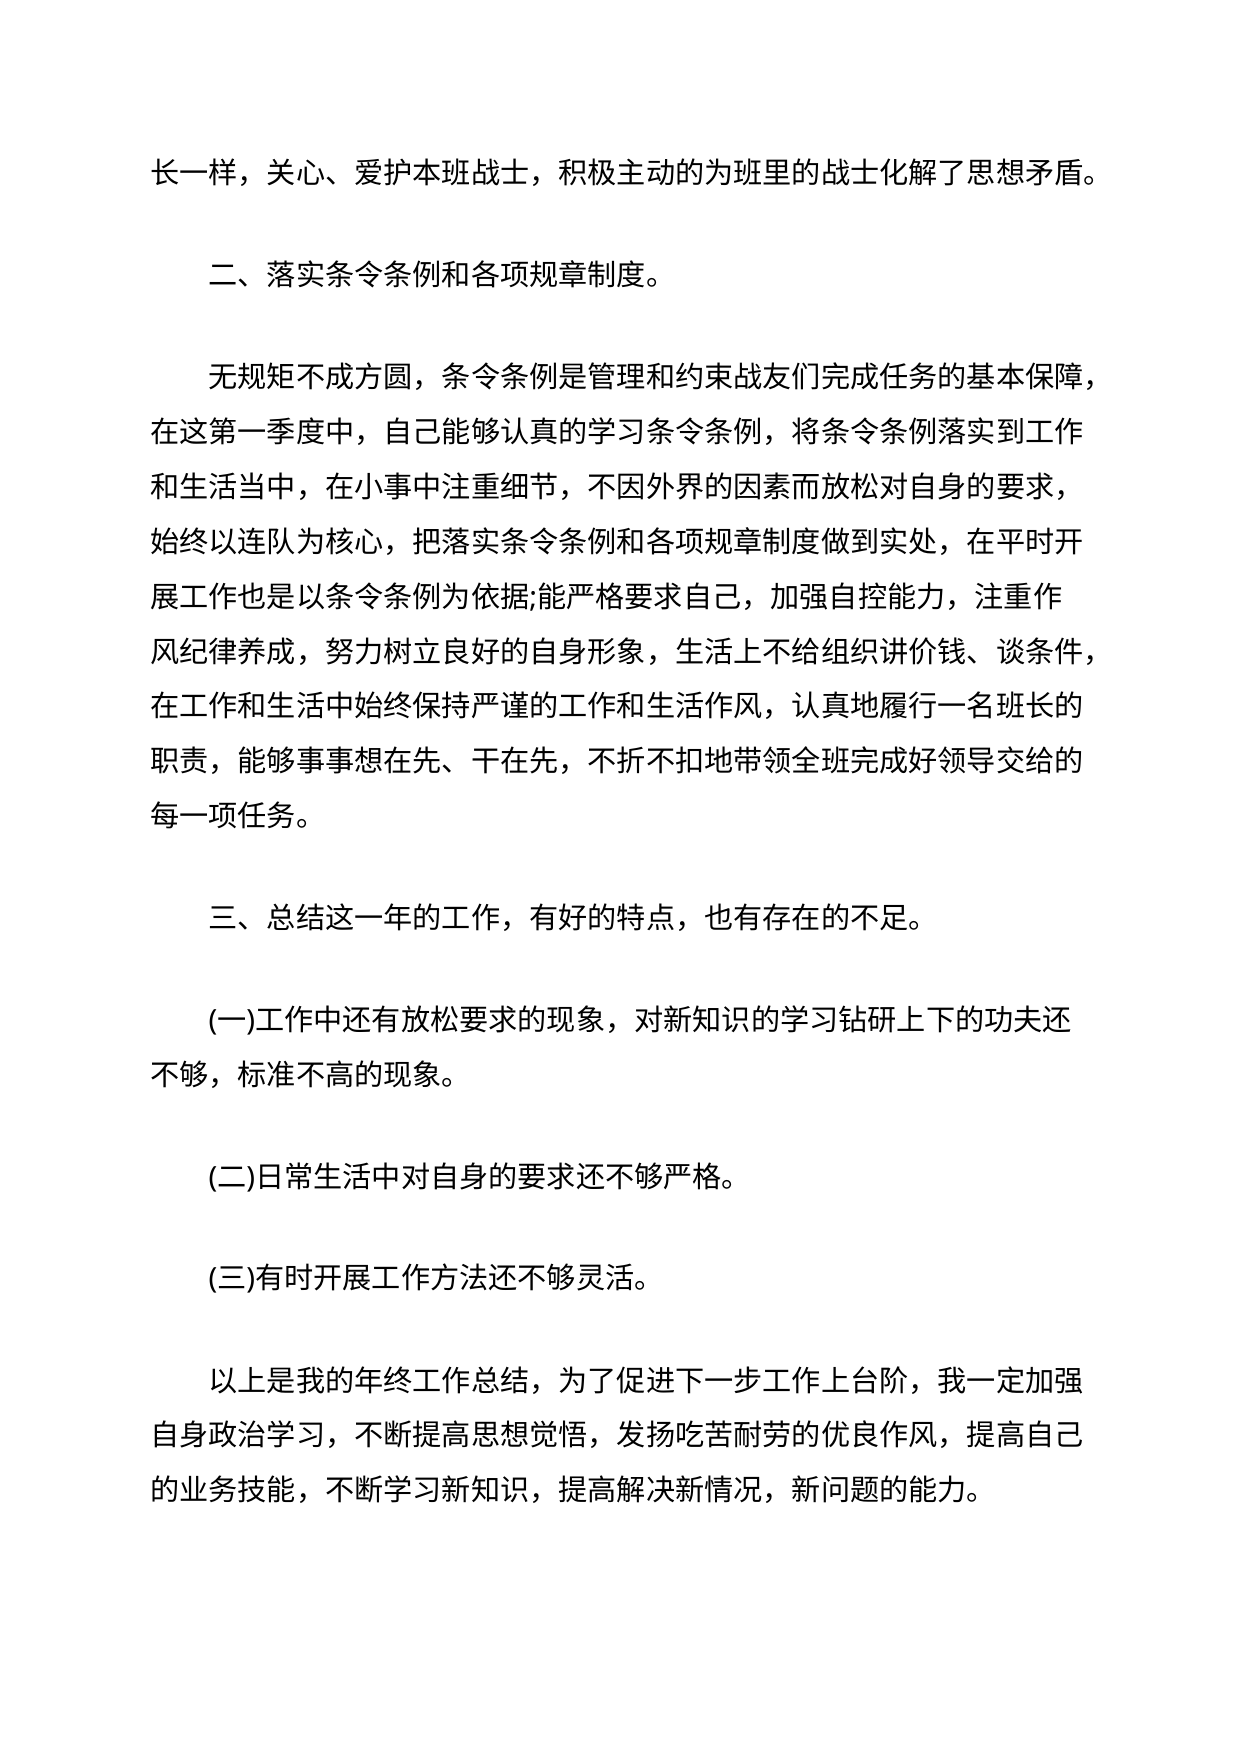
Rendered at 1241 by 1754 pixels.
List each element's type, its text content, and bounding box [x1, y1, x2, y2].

text (三)有时开展工作方法还不够灵活。 [150, 1255, 1090, 1297]
text 二、落实条令条例和各项规章制度。 [150, 252, 1090, 294]
text (二)日常生活中对自身的要求还不够严格。 [150, 1153, 1090, 1196]
text 以上是我的年终工作总结，为了促进下一步工作上台阶，我一定加强自身政治学习，不断提高思想觉悟，发扬吃苦耐劳的优良作风，提高自己的业务技能，不断学习新知识，提高解决新情况，新问题的能力。 [150, 1357, 1090, 1509]
text 无规矩不成方圆，条令条例是管理和约束战友们完成任务的基本保障，在这第一季度中，自己能够认真的学习条令条例，将条令条例落实到工作和生活当中，在小事中注重细节，不因外界的因素而放松对自身的要求，始终以连队为核心，把落实条令条例和各项规章制度做到实处，在平时开展工作也是以条令条例为依据;能严格要求自己，加强自控能力，注重作风纪律养成，努力树立良好的自身形象，生活上不给组织讲价钱、谈条件，在工作和生活中始终保持严谨的工作和生活作风，认真地履行一名班长的职责，能够事事想在先、干在先，不折不扣地带领全班完成好领导交给的每一项任务。 [150, 353, 1090, 835]
text (一)工作中还有放松要求的现象，对新知识的学习钻研上下的功夫还不够，标准不高的现象。 [150, 996, 1090, 1094]
text 三、总结这一年的工作，有好的特点，也有存在的不足。 [150, 894, 1090, 937]
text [150, 150, 1090, 192]
